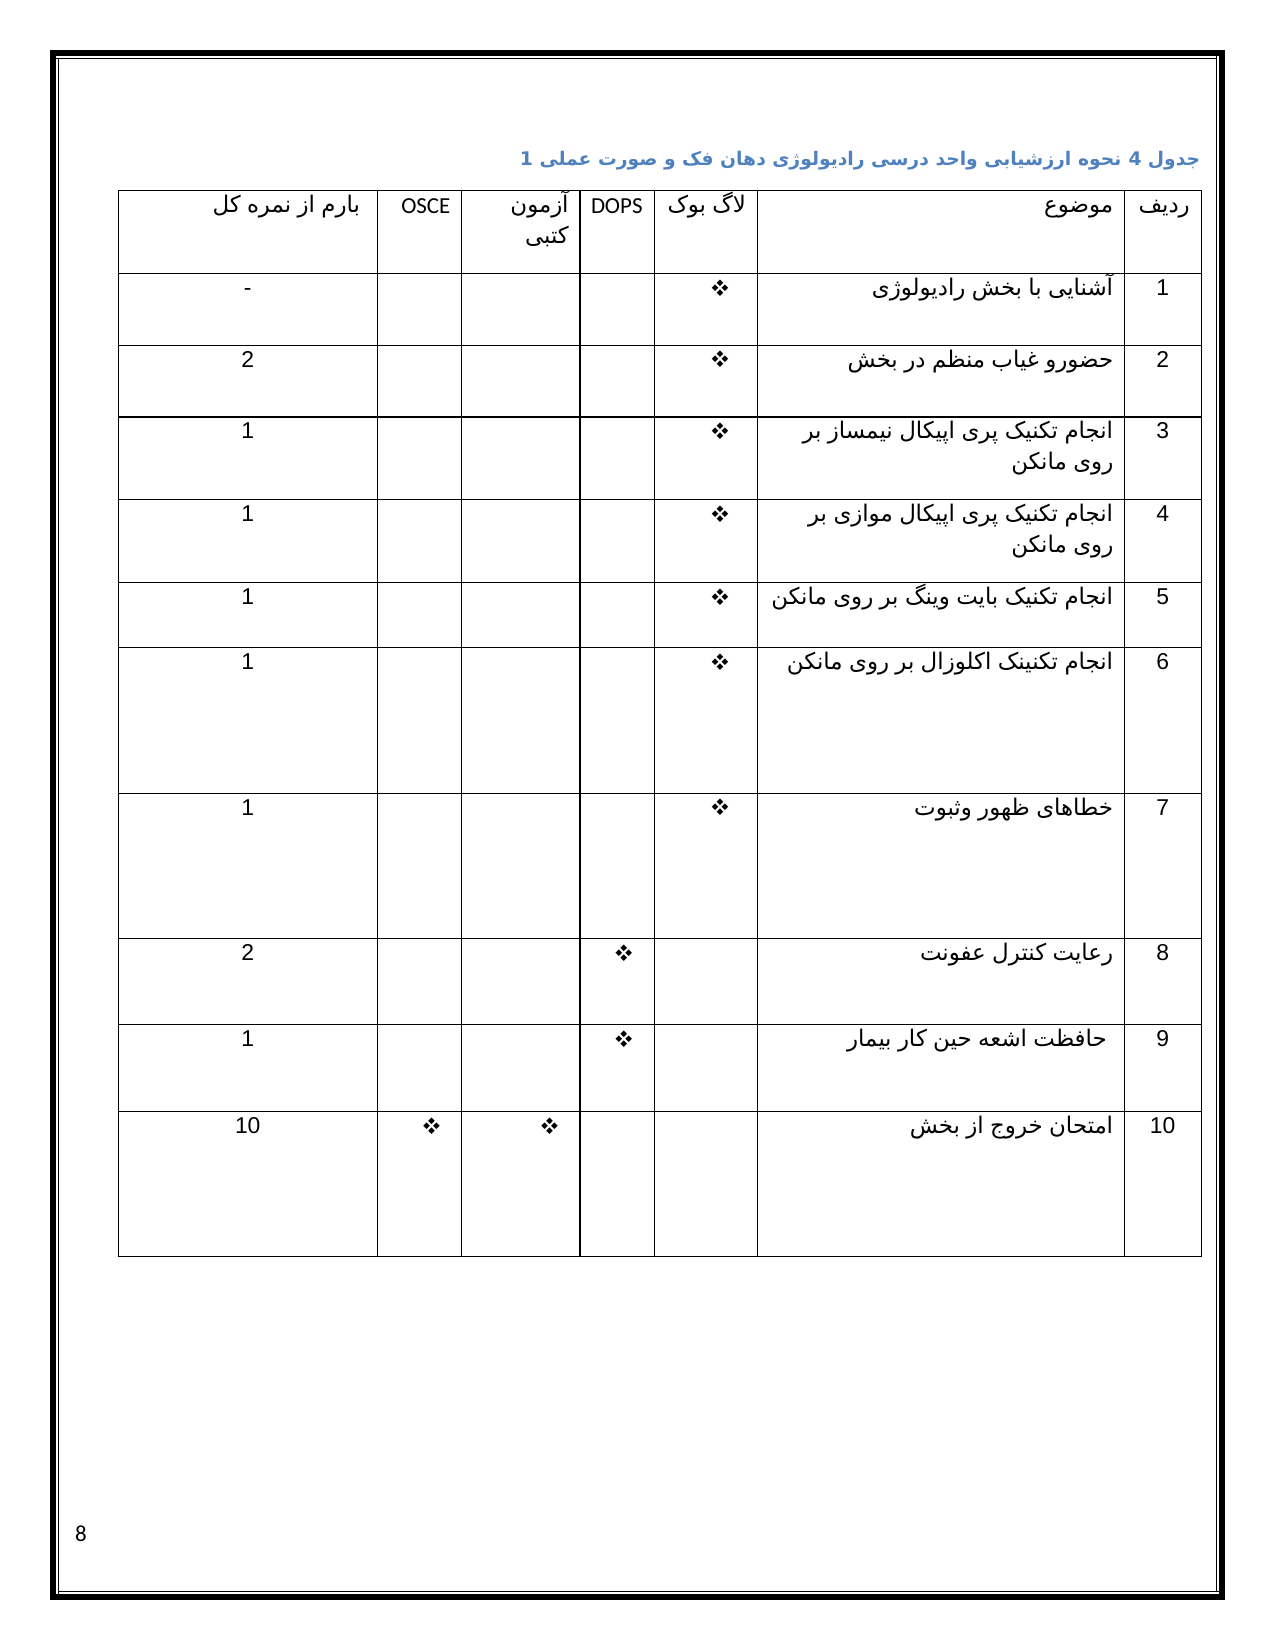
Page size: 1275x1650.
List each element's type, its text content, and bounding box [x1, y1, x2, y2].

table_cell 1 [119, 1025, 377, 1111]
table_cell انجام تکنیک پری اپیکال موازی بر روی مانکن [758, 500, 1124, 582]
table_cell [378, 794, 461, 938]
table_header موضوع [758, 191, 1124, 273]
table_header لاگ بوک [655, 191, 757, 273]
table_cell 4 [1125, 500, 1201, 582]
table_cell [378, 583, 461, 647]
table_cell [655, 794, 757, 938]
table_cell رعایت کنترل عفونت [758, 939, 1124, 1024]
table_cell 10 [119, 1112, 377, 1256]
table_cell [581, 794, 654, 938]
table_cell [378, 939, 461, 1024]
table_cell [462, 794, 579, 938]
table_cell [581, 274, 654, 344]
table_cell [655, 500, 757, 582]
table_header DOPS [581, 191, 654, 273]
table_cell 1 [119, 500, 377, 582]
table_cell 3 [1125, 418, 1201, 499]
table_cell [655, 939, 757, 1024]
table_cell [581, 1025, 654, 1111]
table_cell 2 [119, 346, 377, 416]
table_cell - [119, 274, 377, 344]
table_cell آشنایی با بخش رادیولوژی [758, 274, 1124, 344]
table_cell [378, 1025, 461, 1111]
table_cell [462, 648, 579, 792]
table_cell 10 [1125, 1112, 1201, 1256]
table_cell [462, 346, 579, 416]
table_cell 1 [119, 418, 377, 499]
table_cell [655, 418, 757, 499]
table_cell 1 [119, 583, 377, 647]
table_cell 6 [1125, 648, 1201, 792]
table_cell 1 [119, 794, 377, 938]
table_header ردیف [1125, 191, 1201, 273]
table_cell [378, 346, 461, 416]
table_cell [581, 418, 654, 499]
table_cell 1 [1125, 274, 1201, 344]
table_cell [581, 939, 654, 1024]
table_cell 7 [1125, 794, 1201, 938]
table_cell [378, 648, 461, 792]
table_cell [378, 1112, 461, 1256]
table_cell 2 [119, 939, 377, 1024]
table_cell [378, 500, 461, 582]
table_cell انجام تکنیک پری اپیکال نیمساز بر روی مانکن [758, 418, 1124, 499]
table_cell 2 [1125, 346, 1201, 416]
table_cell [655, 274, 757, 344]
table_cell [655, 648, 757, 792]
table_cell [581, 346, 654, 416]
table_cell [581, 500, 654, 582]
table_cell حافظت اشعه حین کار بیمار [758, 1025, 1124, 1111]
table_cell [655, 1025, 757, 1111]
table_cell انجام تکنینک اکلوزال بر روی مانکن [758, 648, 1124, 792]
table_cell [462, 418, 579, 499]
table_cell [462, 1112, 579, 1256]
table_header OSCE [378, 191, 461, 273]
table_cell [581, 1112, 654, 1256]
table_cell حضورو غیاب منظم در بخش [758, 346, 1124, 416]
table_cell 9 [1125, 1025, 1201, 1111]
table_cell 1 [119, 648, 377, 792]
table_cell [655, 346, 757, 416]
table_cell [655, 1112, 757, 1256]
table_cell [462, 1025, 579, 1111]
table_cell [581, 583, 654, 647]
table_header آزمون کتبی [462, 191, 579, 273]
table_cell انجام تکنیک بایت وینگ بر روی مانکن [758, 583, 1124, 647]
table_cell [378, 274, 461, 344]
table_cell خطاهای ظهور وثبوت [758, 794, 1124, 938]
table_cell [655, 583, 757, 647]
table_cell [462, 939, 579, 1024]
table_cell 8 [1125, 939, 1201, 1024]
table_cell [462, 500, 579, 582]
table_cell امتحان خروج از بخش [758, 1112, 1124, 1256]
text جدول 4 نحوه ارزشیابی واحد درسی رادیولوژی دهان فک و صورت عملی 1 [75, 148, 1200, 169]
table_cell 5 [1125, 583, 1201, 647]
table_cell [462, 274, 579, 344]
table_cell [581, 648, 654, 792]
table_header بارم از نمره کل [119, 191, 377, 273]
table_cell [462, 583, 579, 647]
table_cell [378, 418, 461, 499]
